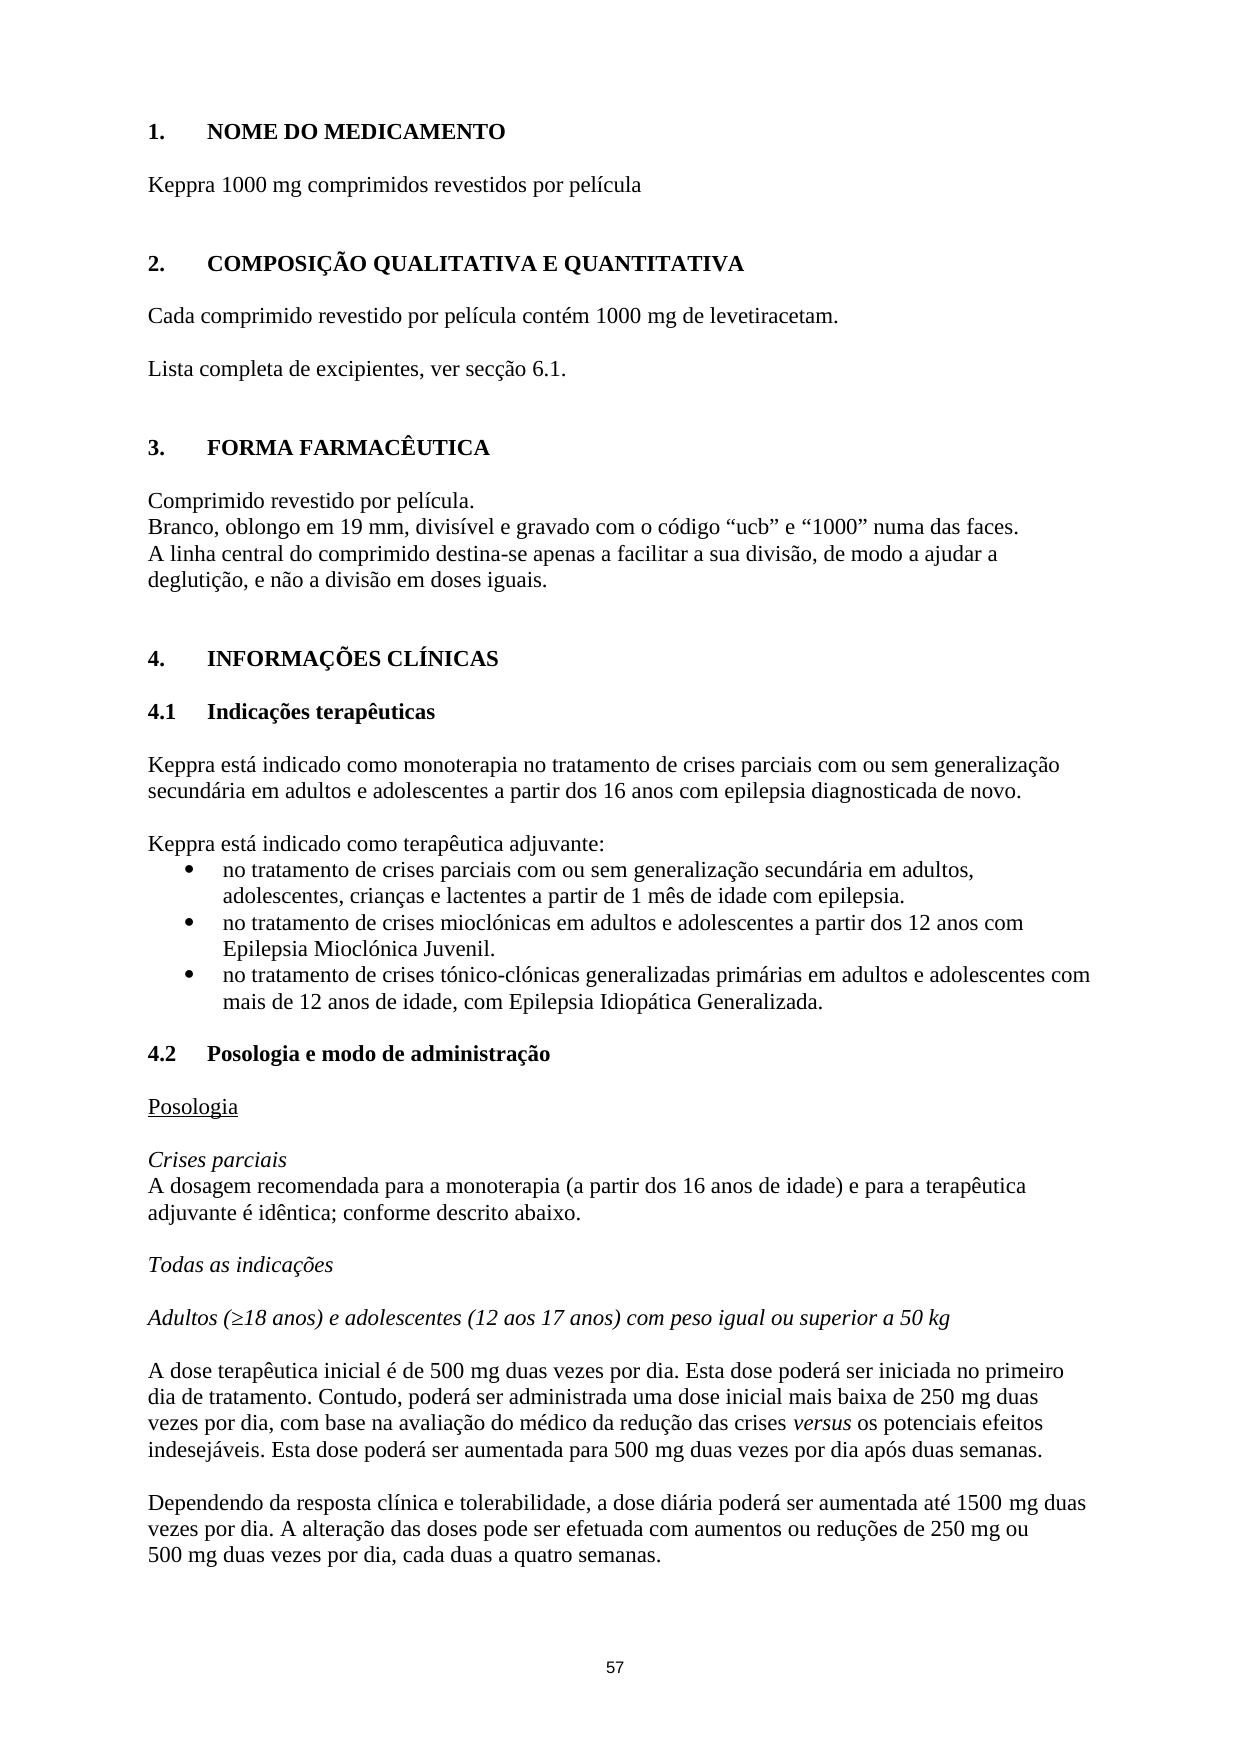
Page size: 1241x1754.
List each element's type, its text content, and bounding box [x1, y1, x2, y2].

text Keppra 1000 mg comprimidos revestidos por película [148, 171, 1091, 197]
text A dose terapêutica inicial é de 500 mg duas vezes por dia. Esta dose poderá ser iniciada no primeiro dia de tratamento. Contudo, poderá ser administrada uma dose inicial mais baixa de 250 mg duas vezes por dia, com base na avaliação do médico da redução das crises versus os potenciais efeitos indesejáveis. Esta dose poderá ser aumentada para 500 mg duas vezes por dia após duas semanas. [148, 1357, 1091, 1462]
text Crises parciais [148, 1146, 1091, 1172]
text Dependendo da resposta clínica e tolerabilidade, a dose diária poderá ser aumentada até 1500 mg duas vezes por dia. A alteração das doses pode ser efetuada com aumentos ou reduções de 250 mg ou 500 mg duas vezes por dia, cada duas a quatro semanas. [148, 1488, 1091, 1568]
text Cada comprimido revestido por película contém 1000 mg de levetiracetam. [148, 303, 1091, 329]
text Comprimido revestido por película. [148, 487, 1091, 513]
text Todas as indicações [148, 1251, 1091, 1278]
text Adultos (≥18 anos) e adolescentes (12 aos 17 anos) com peso igual ou superior a 50 kg [148, 1304, 1091, 1330]
list no tratamento de crises tónico-clónicas generalizadas primárias em adultos e adolescentes com mais de 12 anos de idade, com Epilepsia Idiopática Generalizada. [185, 961, 1092, 1014]
text A linha central do comprimido destina-se apenas a facilitar a sua divisão, de modo a ajudar a deglutição, e não a divisão em doses iguais. [148, 540, 1091, 592]
list no tratamento de crises parciais com ou sem generalização secundária em adultos, adolescentes, crianças e lactentes a partir de 1 mês de idade com epilepsia. [185, 856, 1092, 909]
text Keppra está indicado como terapêutica adjuvante: [148, 830, 1091, 856]
text 4.2 Posologia e modo de administração [148, 1041, 1091, 1067]
text Branco, oblongo em 19 mm, divisível e gravado com o código “ucb” e “1000” numa das faces. [148, 513, 1091, 540]
text 4. INFORMAÇÕES CLÍNICAS [148, 645, 1091, 672]
text 4.1 Indicações terapêuticas [148, 698, 1091, 724]
text Posologia [148, 1093, 1091, 1119]
text Lista completa de excipientes, ver secção 6.1. [148, 355, 1091, 382]
text 1. NOME DO MEDICAMENTO [148, 118, 1091, 144]
text 2. COMPOSIÇÃO QUALITATIVA E QUANTITATIVA [148, 250, 1091, 276]
text 3. FORMA FARMACÊUTICA [148, 434, 1091, 461]
text Keppra está indicado como monoterapia no tratamento de crises parciais com ou sem generalização secundária em adultos e adolescentes a partir dos 16 anos com epilepsia diagnosticada de novo. [148, 751, 1091, 803]
list no tratamento de crises mioclónicas em adultos e adolescentes a partir dos 12 anos com Epilepsia Mioclónica Juvenil. [185, 909, 1092, 961]
text A dosagem recomendada para a monoterapia (a partir dos 16 anos de idade) e para a terapêutica adjuvante é idêntica; conforme descrito abaixo. [148, 1172, 1091, 1225]
